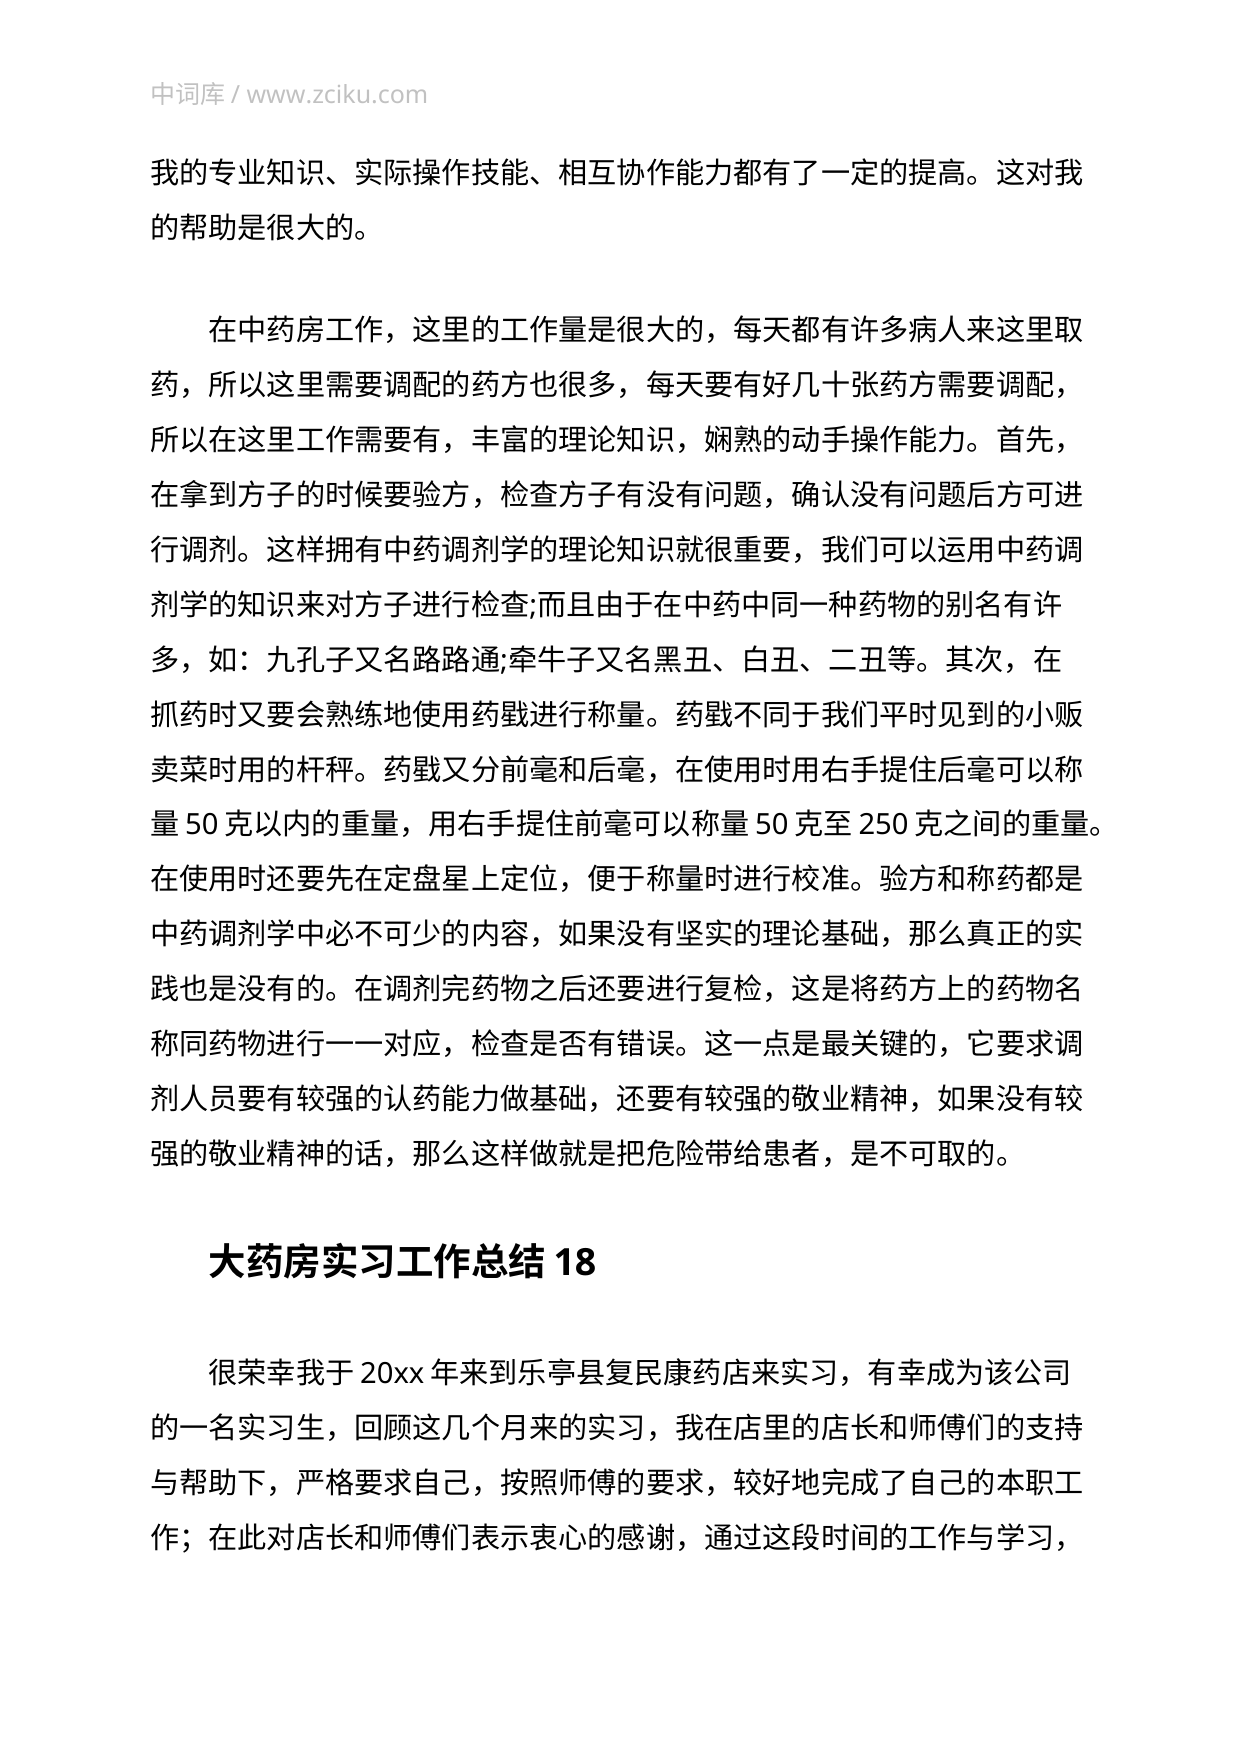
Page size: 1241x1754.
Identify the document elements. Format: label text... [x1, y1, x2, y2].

text 在中药房工作，这里的工作量是很大的，每天都有许多病人来这里取药，所以这里需要调配的药方也很多，每天要有好几十张药方需要调配，所以在这里工作需要有，丰富的理论知识，娴熟的动手操作能力。首先，在拿到方子的时候要验方，检查方子有没有问题，确认没有问题后方可进行调剂。这样拥有中药调剂学的理论知识就很重要，我们可以运用中药调剂学的知识来对方子进行检查;而且由于在中药中同一种药物的别名有许多，如：九孔子又名路路通;牵牛子又名黑丑、白丑、二丑等。其次，在抓药时又要会熟练地使用药戥进行称量。药戥不同于我们平时见到的小贩卖菜时用的杆秤。药戥又分前毫和后毫，在使用时用右手提住后毫可以称量50克以内的重量，用右手提住前毫可以称量50克至250克之间的重量。在使用时还要先在定盘星上定位，便于称量时进行校准。验方和称药都是中药调剂学中必不可少的内容，如果没有坚实的理论基础，那么真正的实践也是没有的。在调剂完药物之后还要进行复检，这是将药方上的药物名称同药物进行一一对应，检查是否有错误。这一点是最关键的，它要求调剂人员要有较强的认药能力做基础，还要有较强的敬业精神，如果没有较强的敬业精神的话，那么这样做就是把危险带给患者，是不可取的。 [150, 307, 1090, 1173]
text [150, 150, 1090, 247]
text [150, 1350, 1090, 1557]
text 大药房实习工作总结18 [150, 1232, 1090, 1287]
